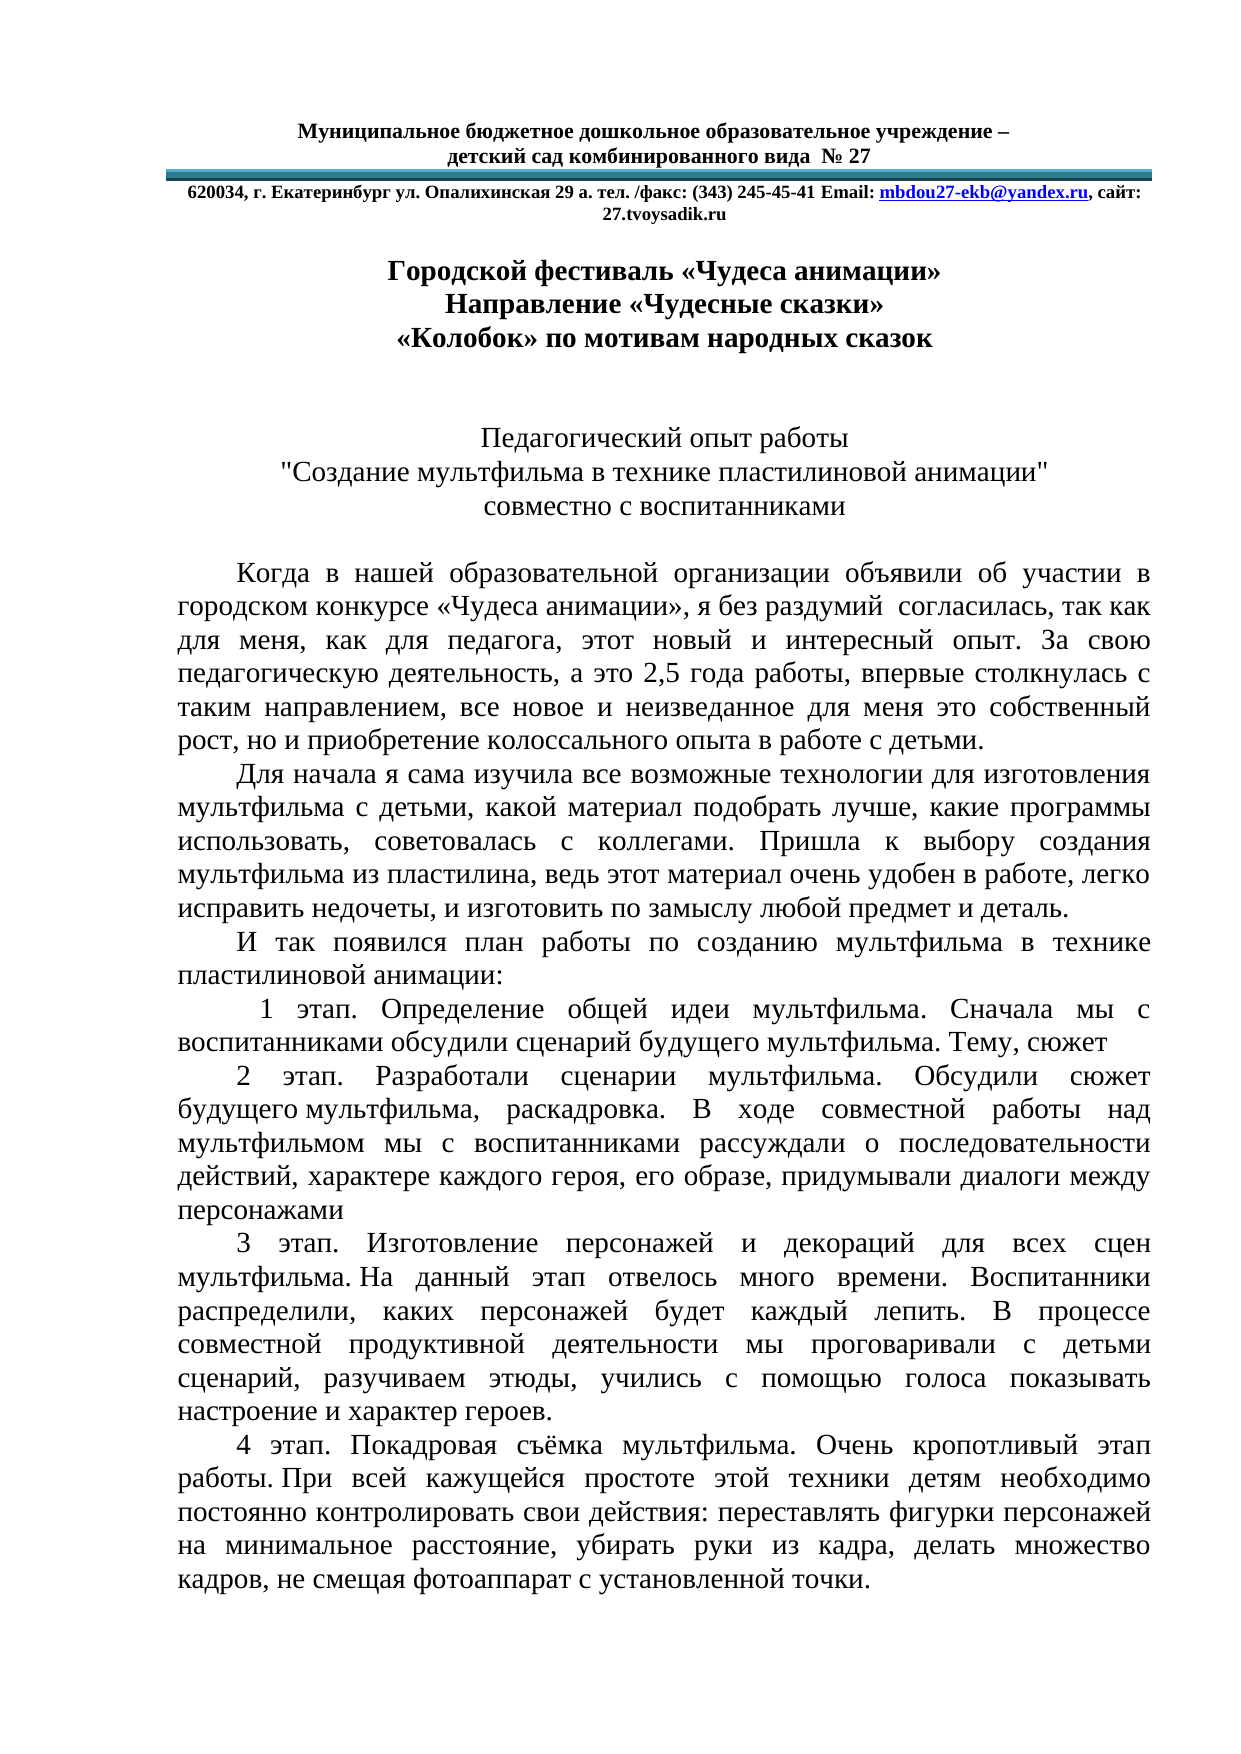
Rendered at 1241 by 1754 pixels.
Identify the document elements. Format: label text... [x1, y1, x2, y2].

text совместно с воспитанниками [177, 488, 1152, 521]
text Городской фестиваль «Чудеса анимации» [177, 253, 1152, 286]
text Направление «Чудесные сказки» [177, 286, 1152, 320]
table_header Муниципальное бюджетное дошкольное образовательное учреждение – детский сад комбинированного вида № 27 [166, 118, 1152, 168]
text "Создание мультфильма в технике пластилиновой анимации" [177, 454, 1152, 488]
text 3 этап. Изготовление персонажей и декораций для всех сцен мультфильма. На данный этап отвелось много времени. Воспитанники распределили, каких персонажей будет каждый лепить. В процессе совместной продуктивной деятельности мы проговаривали с детьми сценарий, разучиваем этюды, учились с помощью голоса показывать настроение и характер героев. [177, 1226, 1152, 1427]
text 4 этап. Покадровая съёмка мультфильма. Очень кропотливый этап работы. При всей кажущейся простоте этой техники детям необходимо постоянно контролировать свои действия: переставлять фигурки персонажей на минимальное расстояние, убирать руки из кадра, делать множество кадров, не смещая фотоаппарат с установленной точки. [177, 1427, 1152, 1594]
text И так появился план работы по созданию мультфильма в технике пластилиновой анимации: [177, 924, 1152, 991]
text 2 этап. Разработали сценарии мультфильма. Обсудили сюжет будущего мультфильма, раскадровка. В ходе совместной работы над мультфильмом мы с воспитанниками рассуждали о последовательности действий, характере каждого героя, его образе, придумывали диалоги между персонажами [177, 1058, 1152, 1226]
text 1 этап. Определение общей идеи мультфильма. Сначала мы с воспитанниками обсудили сценарий будущего мультфильма. Тему, сюжет [177, 991, 1152, 1058]
text «Колобок» по мотивам народных сказок [177, 320, 1152, 353]
text Когда в нашей образовательной организации объявили об участии в городском конкурсе «Чудеса анимации», я без раздумий согласилась, так как для меня, как для педагога, этот новый и интересный опыт. За свою педагогическую деятельность, а это 2,5 года работы, впервые столкнулась с таким направлением, все новое и неизведанное для меня это собственный рост, но и приобретение колоссального опыта в работе с детьми. [177, 555, 1152, 756]
text Педагогический опыт работы [177, 421, 1152, 454]
text Для начала я сама изучила все возможные технологии для изготовления мультфильма с детьми, какой материал подобрать лучше, какие программы использовать, советовалась с коллегами. Пришла к выбору создания мультфильма из пластилина, ведь этот материал очень удобен в работе, легко исправить недочеты, и изготовить по замыслу любой предмет и деталь. [177, 756, 1152, 924]
text 620034, г. Екатеринбург ул. Опалихинская 29 а. тел. /факс: (343) 245-45-41 Email: mbdou27-ekb@yandex.ru, сайт: 27.tvoysadik.ru [177, 181, 1152, 224]
